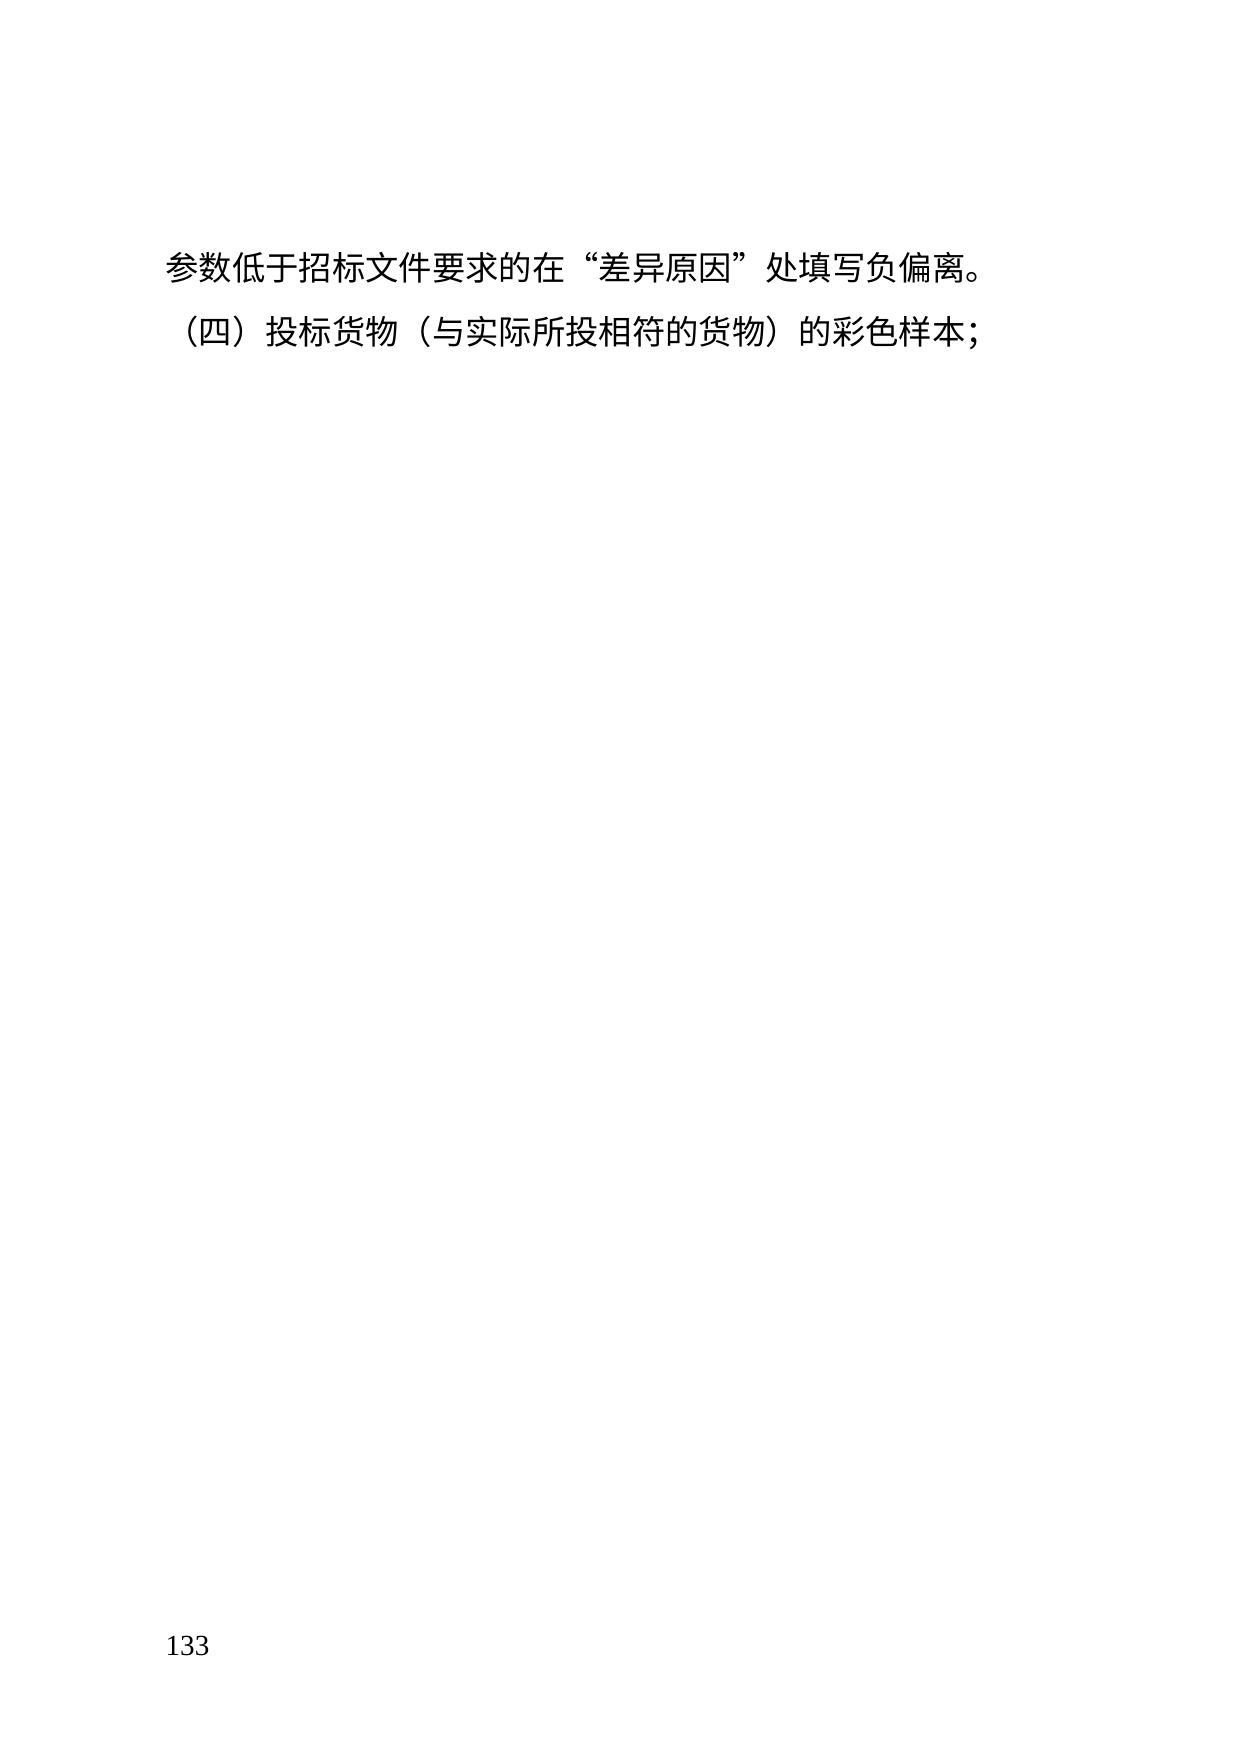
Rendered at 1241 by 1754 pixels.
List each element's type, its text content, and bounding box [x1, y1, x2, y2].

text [165, 233, 1087, 298]
text （四）投标货物（与实际所投相符的货物）的彩色样本； [165, 298, 1087, 356]
